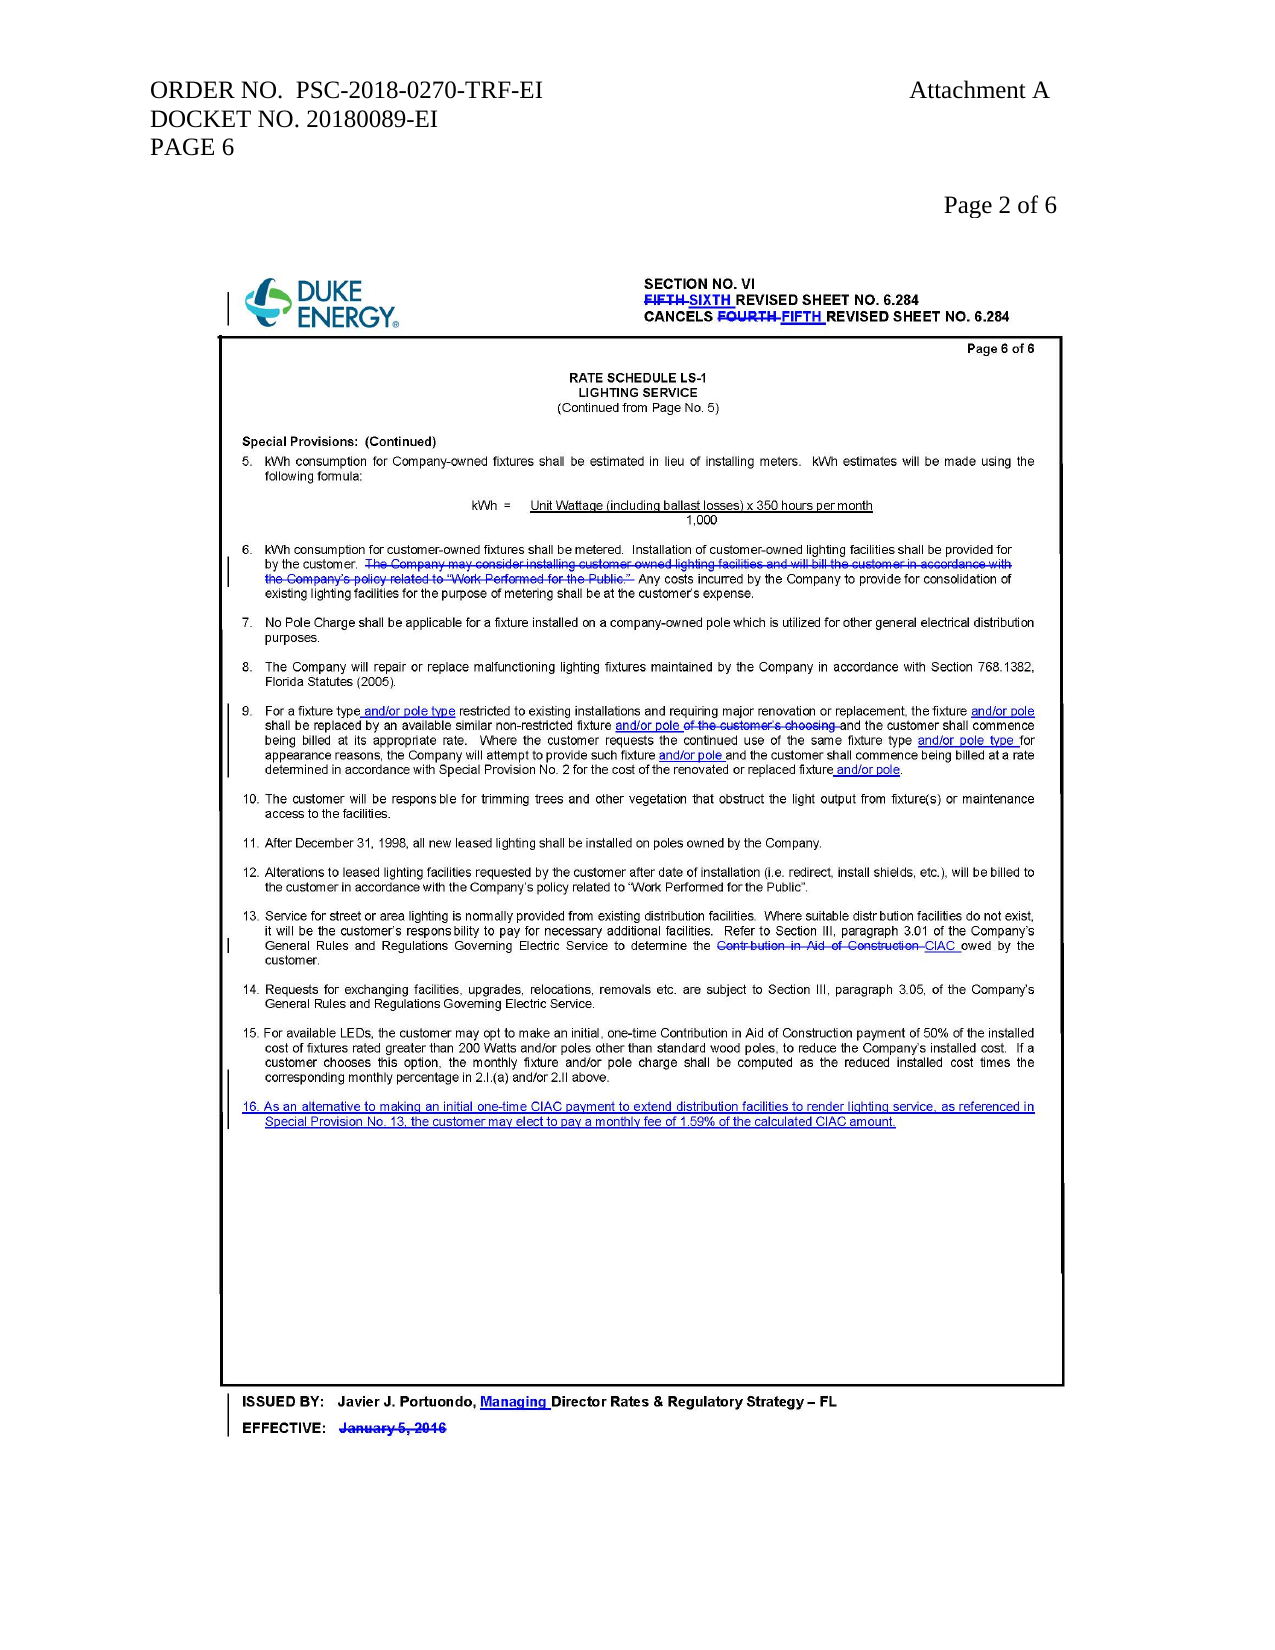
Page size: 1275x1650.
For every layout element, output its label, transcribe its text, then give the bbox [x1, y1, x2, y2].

picture [150, 218, 1125, 1482]
text Page 2 of 6 [150, 190, 1125, 218]
